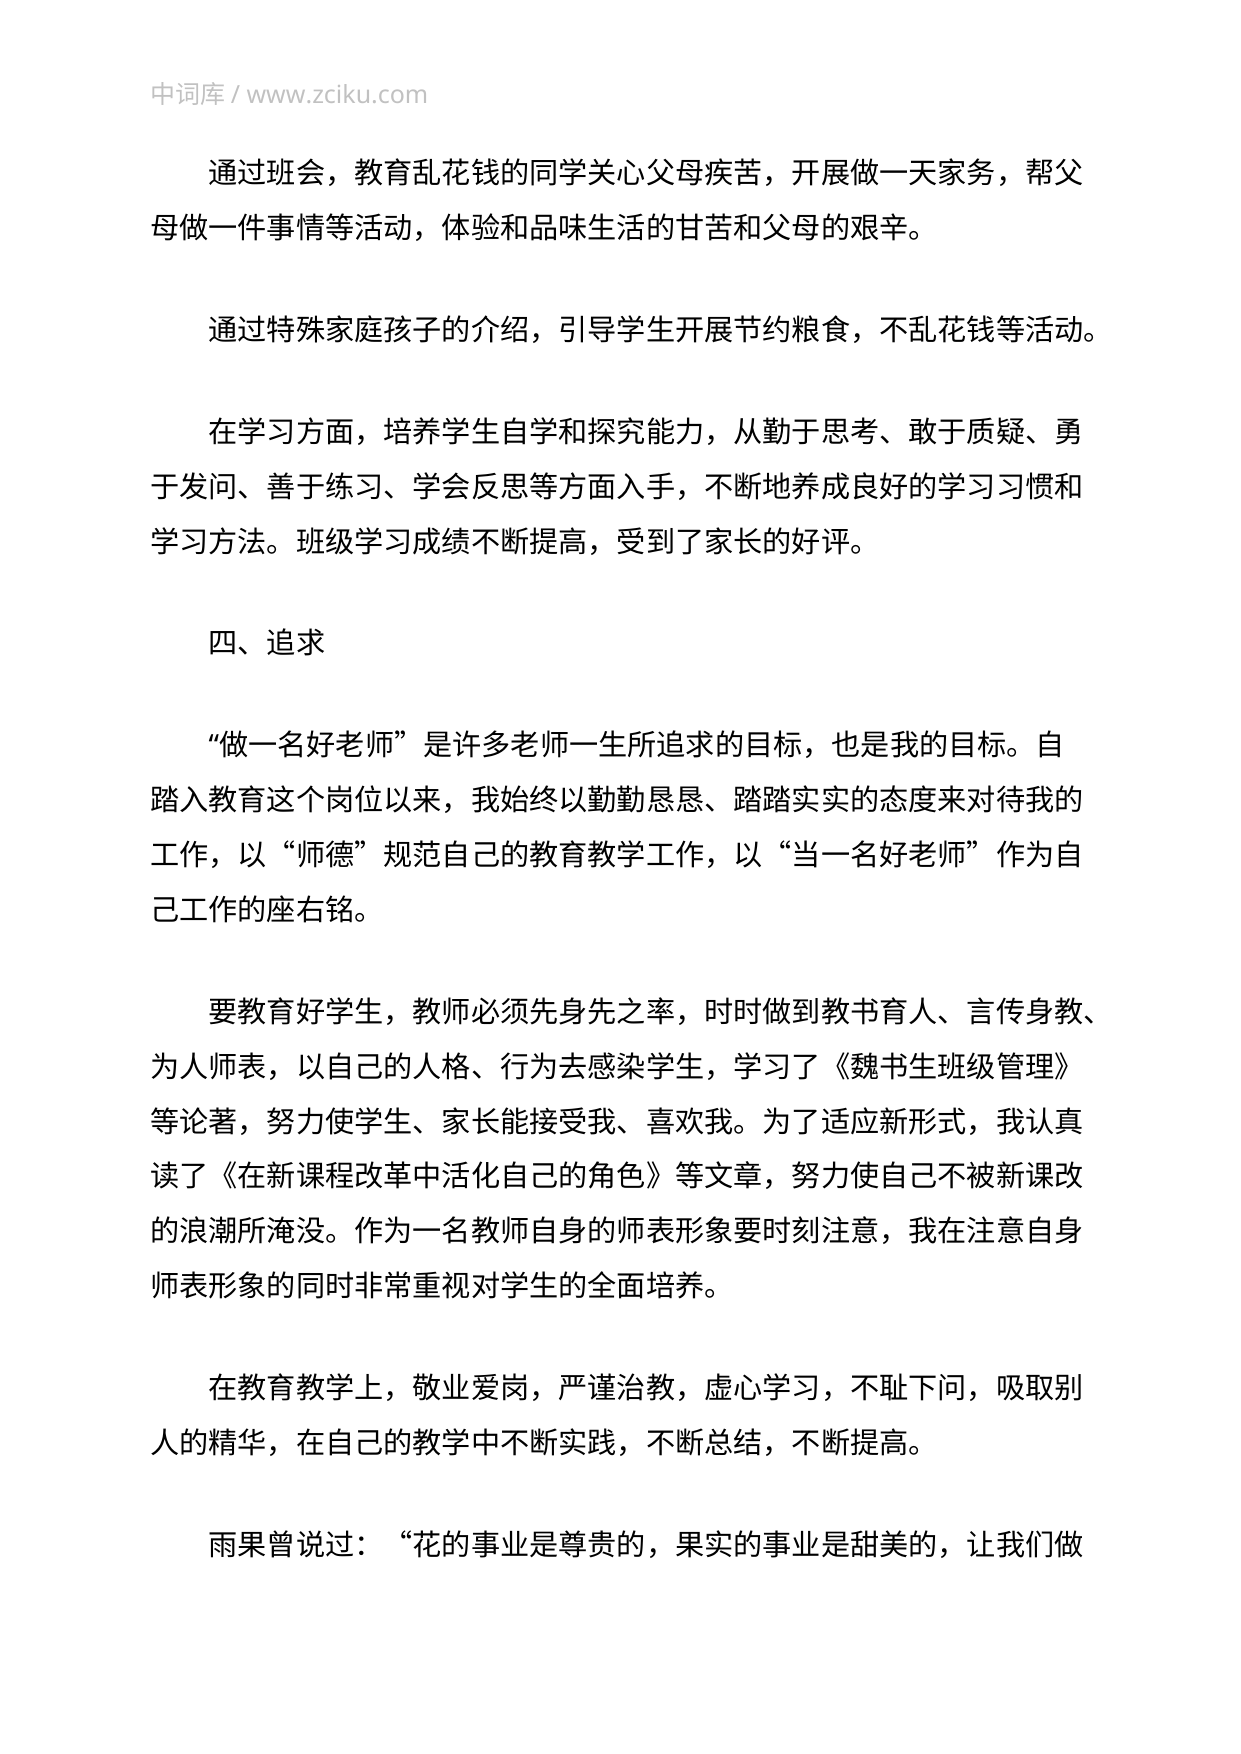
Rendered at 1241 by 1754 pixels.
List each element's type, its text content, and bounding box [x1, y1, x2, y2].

text 四、追求 [150, 620, 1090, 662]
text 通过班会，教育乱花钱的同学关心父母疾苦，开展做一天家务，帮父母做一件事情等活动，体验和品味生活的甘苦和父母的艰辛。 [150, 150, 1090, 247]
text “做一名好老师”是许多老师一生所追求的目标，也是我的目标。自踏入教育这个岗位以来，我始终以勤勤恳恳、踏踏实实的态度来对待我的工作，以“师德”规范自己的教育教学工作，以“当一名好老师”作为自己工作的座右铭。 [150, 722, 1090, 929]
text 在学习方面，培养学生自学和探究能力，从勤于思考、敢于质疑、勇于发问、善于练习、学会反思等方面入手，不断地养成良好的学习习惯和学习方法。班级学习成绩不断提高，受到了家长的好评。 [150, 408, 1090, 561]
text 在教育教学上，敬业爱岗，严谨治教，虚心学习，不耻下问，吸取别人的精华，在自己的教学中不断实践，不断总结，不断提高。 [150, 1364, 1090, 1462]
text 通过特殊家庭孩子的介绍，引导学生开展节约粮食，不乱花钱等活动。 [150, 307, 1090, 349]
text 要教育好学生，教师必须先身先之率，时时做到教书育人、言传身教、为人师表，以自己的人格、行为去感染学生，学习了《魏书生班级管理》等论著，努力使学生、家长能接受我、喜欢我。为了适应新形式，我认真读了《在新课程改革中活化自己的角色》等文章，努力使自己不被新课改的浪潮所淹没。作为一名教师自身的师表形象要时刻注意，我在注意自身师表形象的同时非常重视对学生的全面培养。 [150, 988, 1090, 1305]
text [150, 1521, 1090, 1563]
